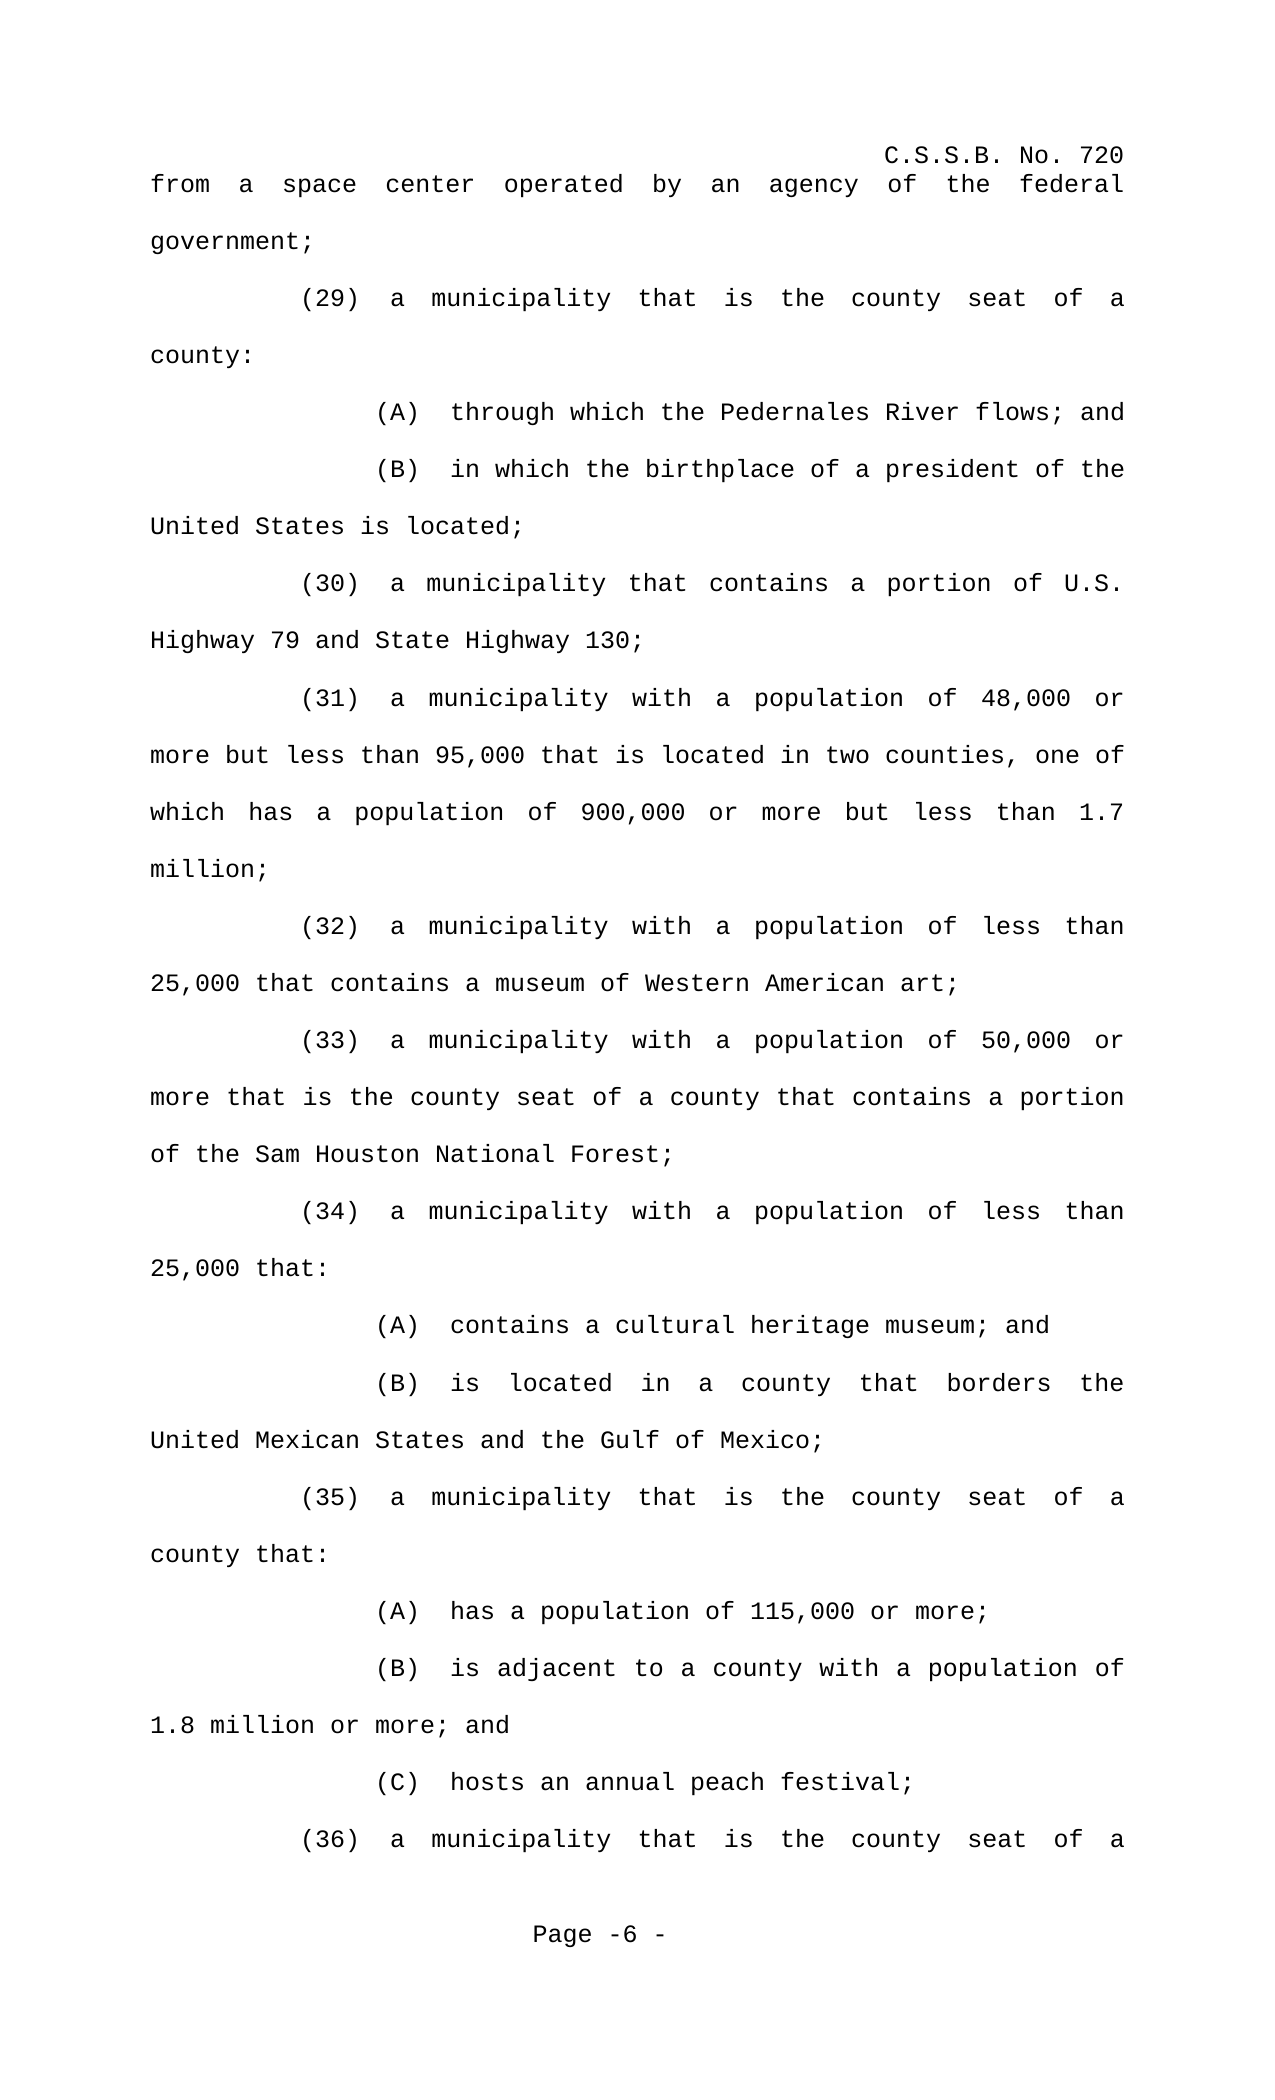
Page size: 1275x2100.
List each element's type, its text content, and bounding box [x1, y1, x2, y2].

text (33) a municipality with a population of 50,000 or more that is the county seat of a county that contains a portion of the Sam Houston National Forest; [150, 1027, 1125, 1170]
text (32) a municipality with a population of less than 25,000 that contains a museum of Western American art; [150, 913, 1125, 999]
text (B) in which the birthplace of a president of the United States is located; [150, 457, 1125, 542]
text (B) is located in a county that borders the United Mexican States and the Gulf of Mexico; [150, 1370, 1125, 1456]
text (30) a municipality that contains a portion of U.S. Highway 79 and State Highway 130; [150, 571, 1125, 656]
text (35) a municipality that is the county seat of a county that: [150, 1484, 1125, 1570]
text (A) through which the Pedernales River flows; and [150, 399, 1125, 428]
text (A) contains a cultural heritage museum; and [150, 1313, 1125, 1341]
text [150, 171, 1125, 257]
text (A) has a population of 115,000 or more; [150, 1598, 1125, 1627]
text (C) hosts an annual peach festival; [150, 1769, 1125, 1798]
text (B) is adjacent to a county with a population of 1.8 million or more; and [150, 1655, 1125, 1741]
text (31) a municipality with a population of 48,000 or more but less than 95,000 that is located in two counties, one of which has a population of 900,000 or more but less than 1.7 million; [150, 685, 1125, 885]
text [150, 1827, 1125, 1855]
text (34) a municipality with a population of less than 25,000 that: [150, 1199, 1125, 1284]
text (29) a municipality that is the county seat of a county: [150, 285, 1125, 371]
